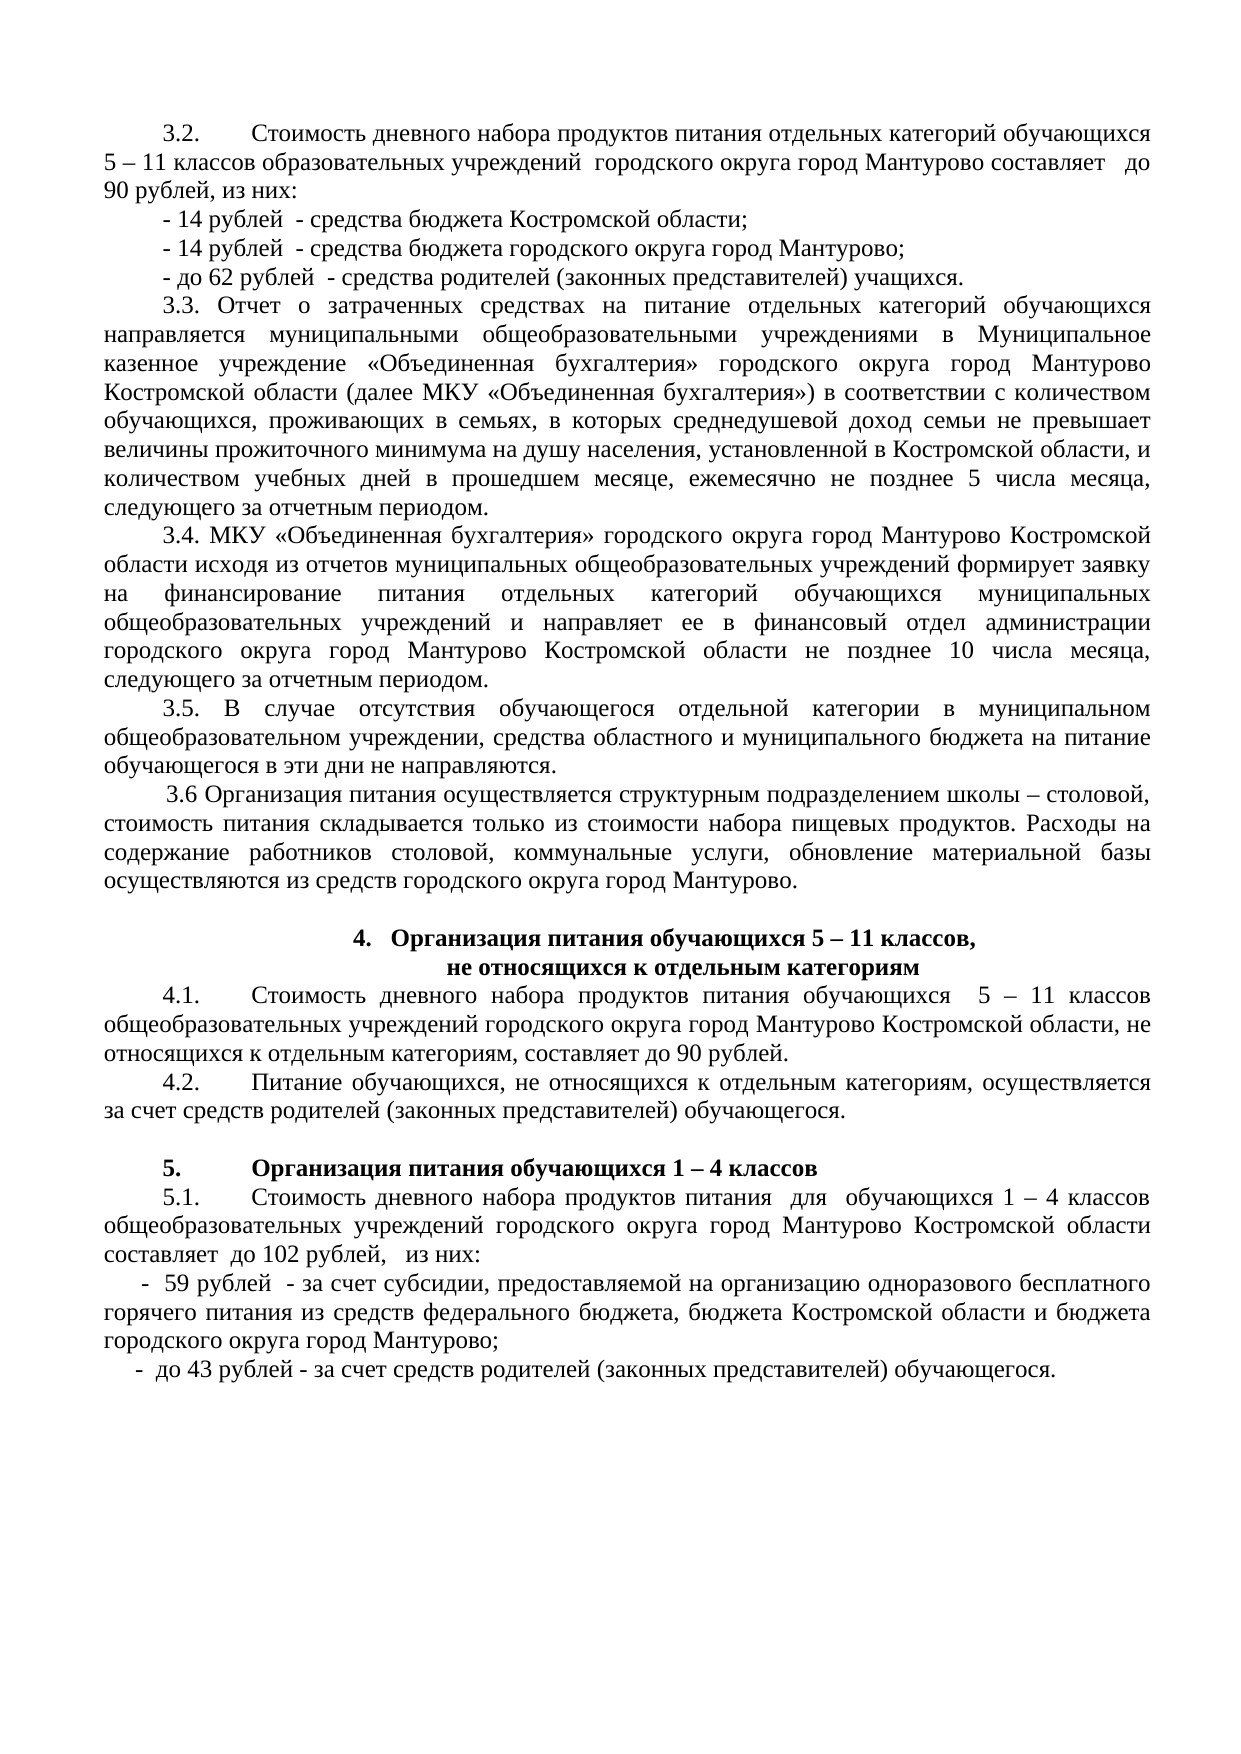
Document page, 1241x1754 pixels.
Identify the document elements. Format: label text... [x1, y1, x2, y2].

text 3.5. В случае отсутствия обучающегося отдельной категории в муниципальном общеобразовательном учреждении, средства областного и муниципального бюджета на питание обучающегося в эти дни не направляются. [103, 693, 1152, 779]
text - до 62 рублей - средства родителей (законных представителей) учащихся. [103, 262, 1152, 291]
text - до 43 рублей - за счет средств родителей (законных представителей) обучающегося. [103, 1354, 1152, 1383]
list Стоимость дневного набора продуктов питания отдельных категорий обучающихся 5 – 11 классов образовательных учреждений городского округа город Мантурово составляет до 90 рублей, из них: [103, 118, 1152, 204]
text 3.6 Организация питания осуществляется структурным подразделением школы – столовой, стоимость питания складывается только из стоимости набора пищевых продуктов. Расходы на содержание работников столовой, коммунальные услуги, обновление материальной базы осуществляются из средств городского округа город Мантурово. [103, 779, 1152, 894]
text - 14 рублей - средства бюджета Костромской области; [103, 204, 1152, 233]
list Стоимость дневного набора продуктов питания для обучающихся 1 – 4 классов общеобразовательных учреждений городского округа город Мантурово Костромской области составляет до 102 рублей, из них: [103, 1182, 1152, 1268]
list Питание обучающихся, не относящихся к отдельным категориям, осуществляется за счет средств родителей (законных представителей) обучающегося. [103, 1067, 1152, 1124]
text - 14 рублей - средства бюджета городского округа город Мантурово; [103, 233, 1152, 262]
list Организация питания обучающихся 1 – 4 классов [103, 1153, 1152, 1182]
list не относящихся к отдельным категориям [215, 952, 1152, 981]
text 3.4. МКУ «Объединенная бухгалтерия» городского округа город Мантурово Костромской области исходя из отчетов муниципальных общеобразовательных учреждений формирует заявку на финансирование питания отдельных категорий обучающихся муниципальных общеобразовательных учреждений и направляет ее в финансовый отдел администрации городского округа город Мантурово Костромской области не позднее 10 числа месяца, следующего за отчетным периодом. [103, 521, 1152, 693]
list Стоимость дневного набора продуктов питания обучающихся 5 – 11 классов общеобразовательных учреждений городского округа город Мантурово Костромской области, не относящихся к отдельным категориям, составляет до 90 рублей. [103, 981, 1152, 1067]
text - 59 рублей - за счет субсидии, предоставляемой на организацию одноразового бесплатного горячего питания из средств федерального бюджета, бюджета Костромской области и бюджета городского округа город Мантурово; [103, 1268, 1152, 1354]
list Организация питания обучающихся 5 – 11 классов, [177, 923, 1152, 952]
text 3.3. Отчет о затраченных средствах на питание отдельных категорий обучающихся направляется муниципальными общеобразовательными учреждениями в Муниципальное казенное учреждение «Объединенная бухгалтерия» городского округа город Мантурово Костромской области (далее МКУ «Объединенная бухгалтерия») в соответствии с количеством обучающихся, проживающих в семьях, в которых среднедушевой доход семьи не превышает величины прожиточного минимума на душу населения, установленной в Костромской области, и количеством учебных дней в прошедшем месяце, ежемесячно не позднее 5 числа месяца, следующего за отчетным периодом. [103, 291, 1152, 521]
